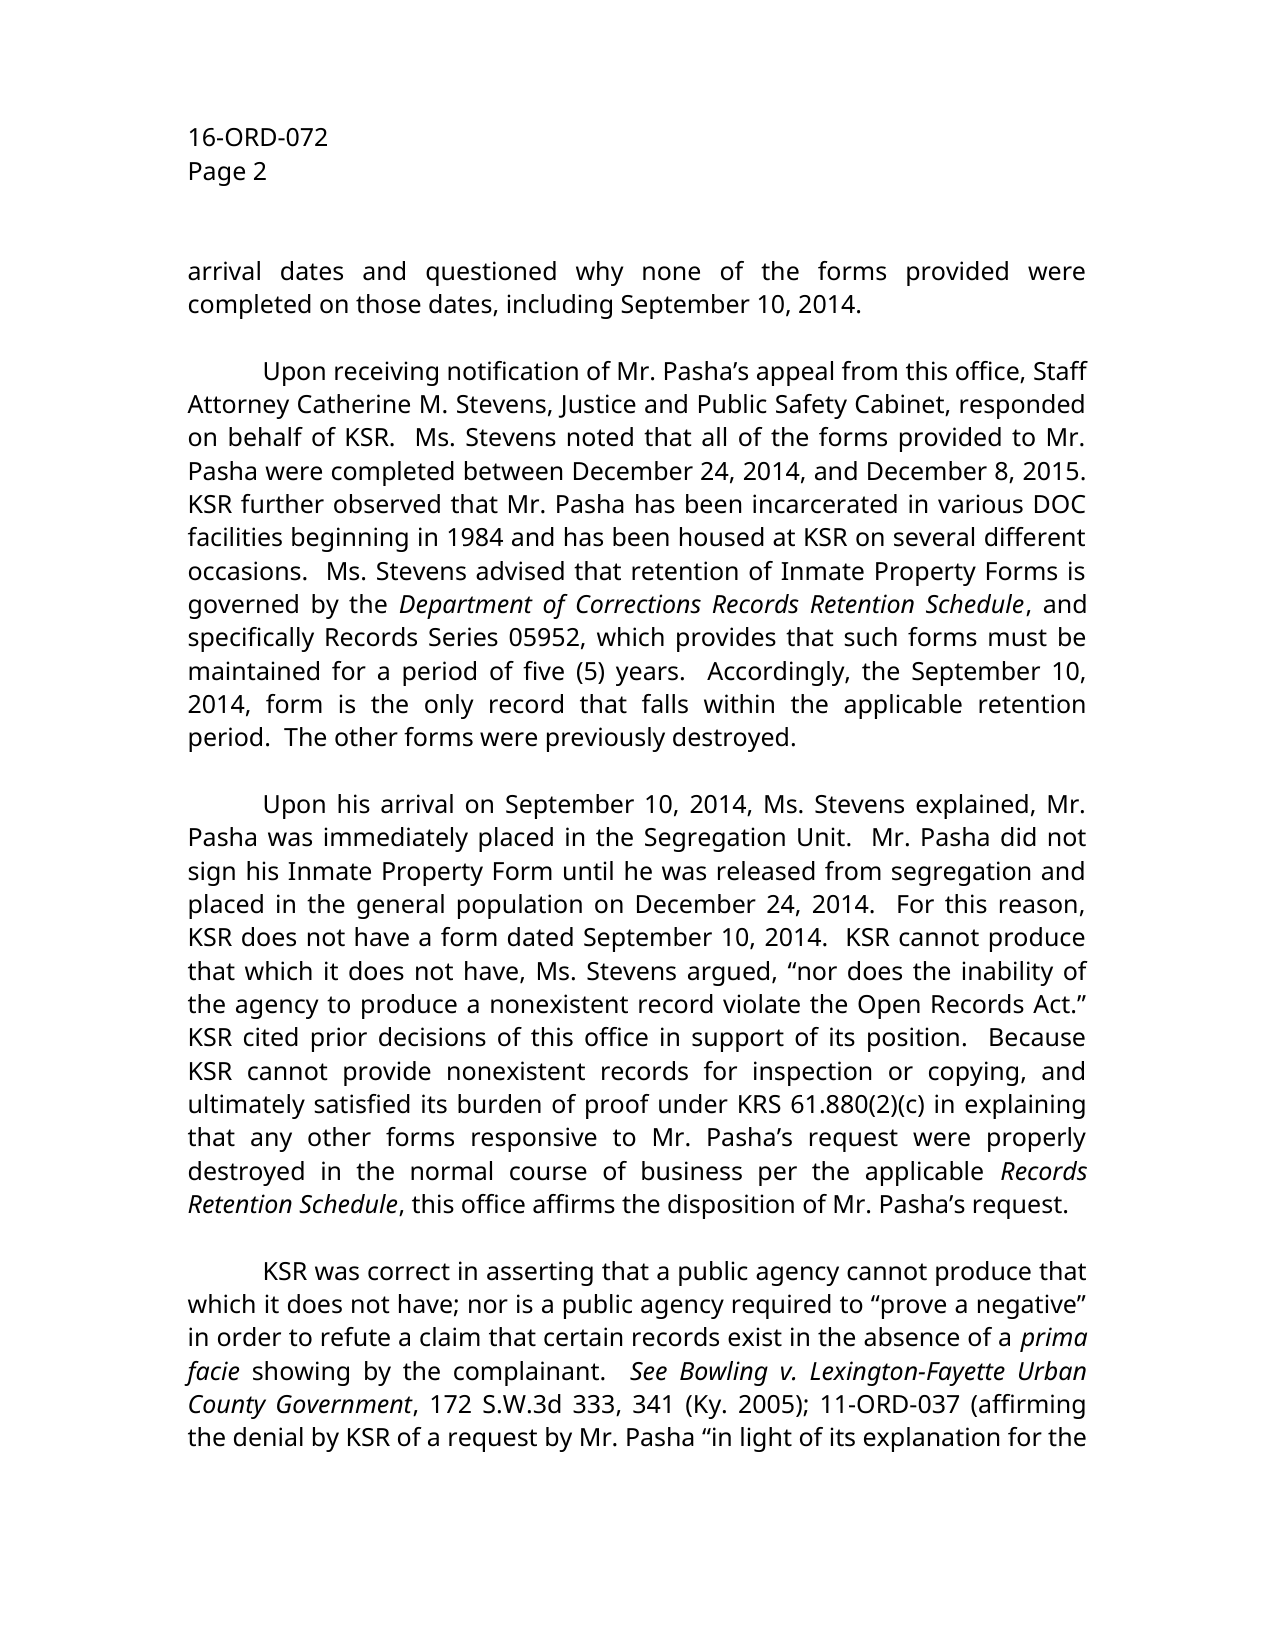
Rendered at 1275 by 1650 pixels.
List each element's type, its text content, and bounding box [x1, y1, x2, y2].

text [187, 1253, 1087, 1453]
text Upon receiving notification of Mr. Pasha’s appeal from this office, Staff Attorney Catherine M. Stevens, Justice and Public Safety Cabinet, responded on behalf of KSR. Ms. Stevens noted that all of the forms provided to Mr. Pasha were completed between December 24, 2014, and December 8, 2015. KSR further observed that Mr. Pasha has been incarcerated in various DOC facilities beginning in 1984 and has been housed at KSR on several different occasions. Ms. Stevens advised that retention of Inmate Property Forms is governed by the Department of Corrections Records Retention Schedule, and specifically Records Series 05952, which provides that such forms must be maintained for a period of five (5) years. Accordingly, the September 10, 2014, form is the only record that falls within the applicable retention period. The other forms were previously destroyed. [187, 353, 1087, 753]
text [187, 253, 1087, 320]
text Upon his arrival on September 10, 2014, Ms. Stevens explained, Mr. Pasha was immediately placed in the Segregation Unit. Mr. Pasha did not sign his Inmate Property Form until he was released from segregation and placed in the general population on December 24, 2014. For this reason, KSR does not have a form dated September 10, 2014. KSR cannot produce that which it does not have, Ms. Stevens argued, “nor does the inability of the agency to produce a nonexistent record violate the Open Records Act.” KSR cited prior decisions of this office in support of its position. Because KSR cannot provide nonexistent records for inspection or copying, and ultimately satisfied its burden of proof under KRS 61.880(2)(c) in explaining that any other forms responsive to Mr. Pasha’s request were properly destroyed in the normal course of business per the applicable Records Retention Schedule, this office affirms the disposition of Mr. Pasha’s request. [187, 787, 1087, 1220]
